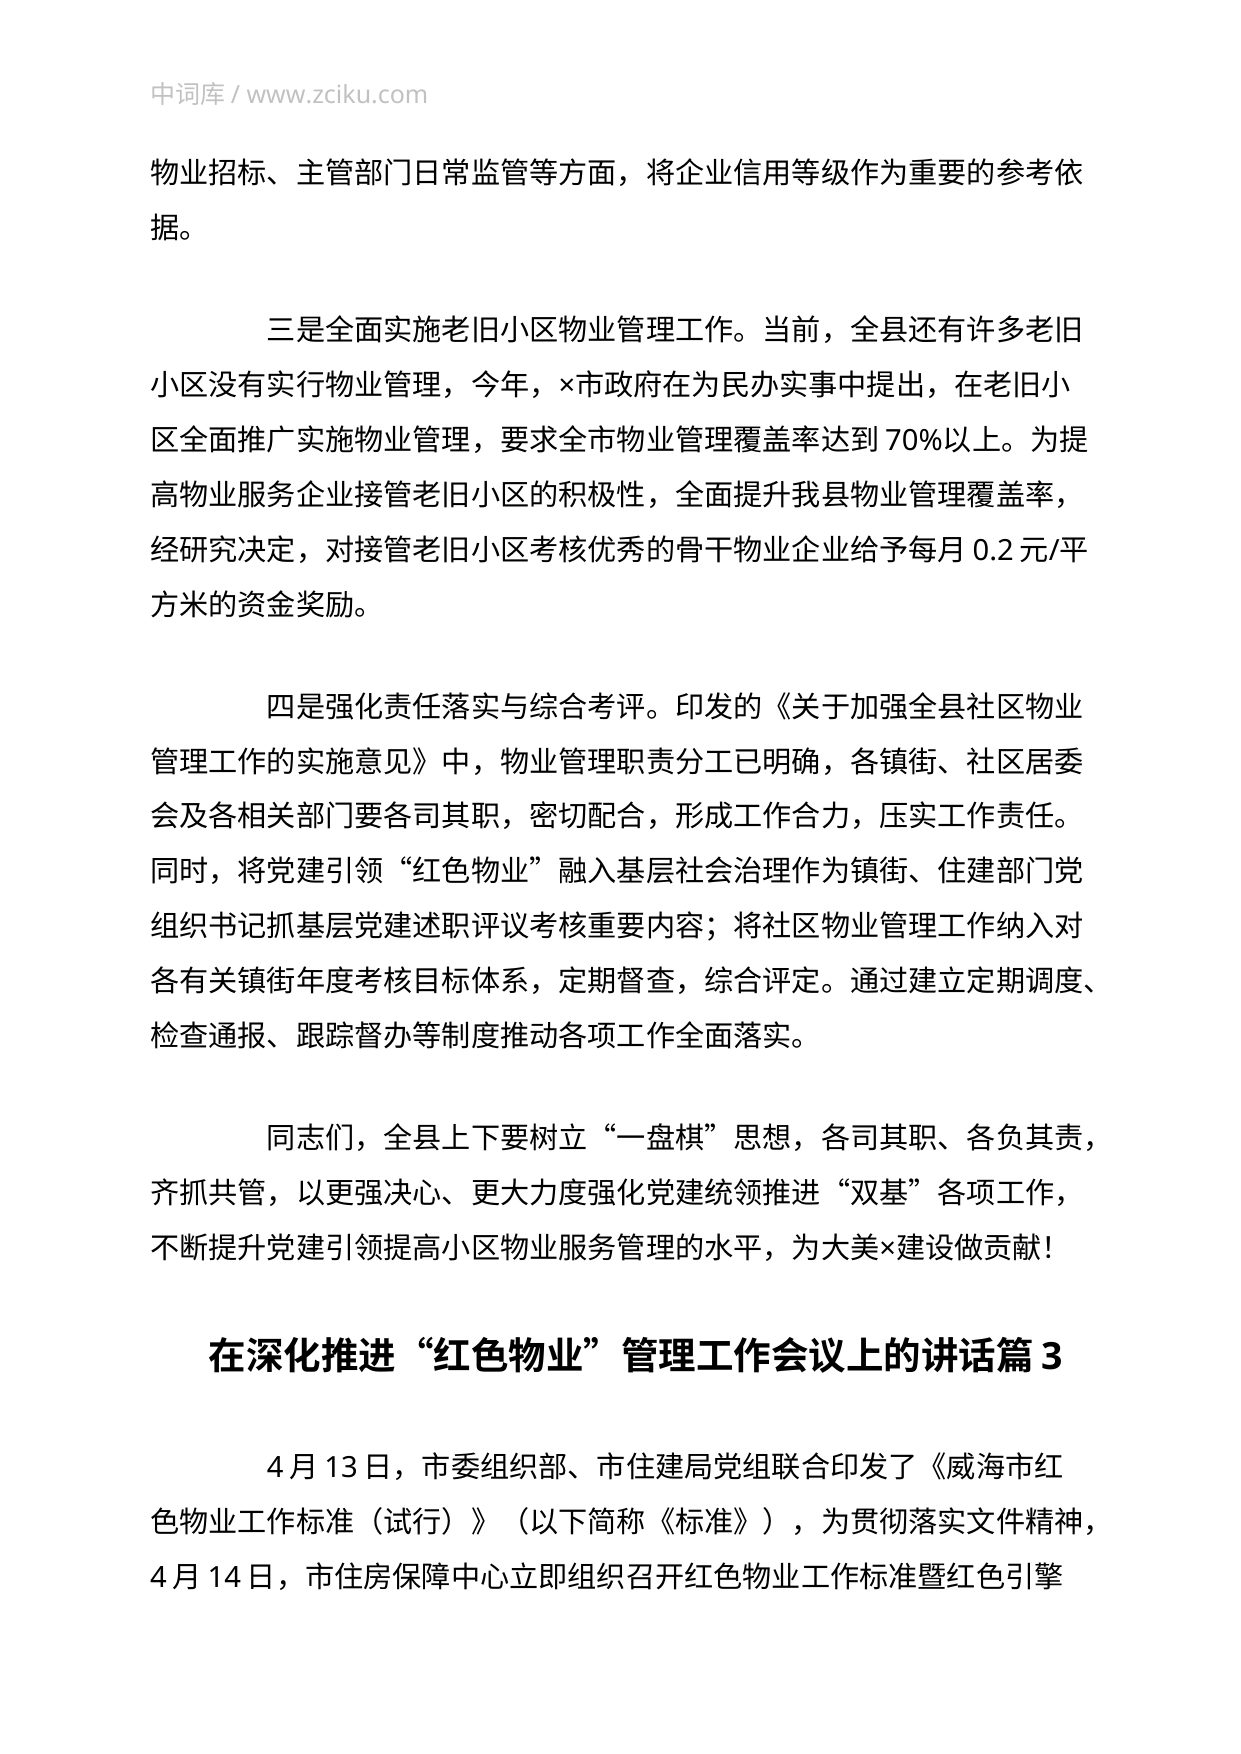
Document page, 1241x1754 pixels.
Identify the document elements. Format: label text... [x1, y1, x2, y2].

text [150, 1444, 1090, 1596]
text 在深化推进“红色物业”管理工作会议上的讲话篇3 [150, 1326, 1090, 1381]
text 同志们，全县上下要树立“一盘棋”思想，各司其职、各负其责，齐抓共管，以更强决心、更大力度强化党建统领推进“双基”各项工作，不断提升党建引领提高小区物业服务管理的水平，为大美×建设做贡献！ [150, 1114, 1090, 1267]
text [150, 150, 1090, 247]
text 三是全面实施老旧小区物业管理工作。当前，全县还有许多老旧小区没有实行物业管理，今年，×市政府在为民办实事中提出，在老旧小区全面推广实施物业管理，要求全市物业管理覆盖率达到70%以上。为提高物业服务企业接管老旧小区的积极性，全面提升我县物业管理覆盖率，经研究决定，对接管老旧小区考核优秀的骨干物业企业给予每月0.2元/平方米的资金奖励。 [150, 307, 1090, 624]
text 四是强化责任落实与综合考评。印发的《关于加强全县社区物业管理工作的实施意见》中，物业管理职责分工已明确，各镇街、社区居委会及各相关部门要各司其职，密切配合，形成工作合力，压实工作责任。同时，将党建引领“红色物业”融入基层社会治理作为镇街、住建部门党组织书记抓基层党建述职评议考核重要内容；将社区物业管理工作纳入对各有关镇街年度考核目标体系，定期督查，综合评定。通过建立定期调度、检查通报、跟踪督办等制度推动各项工作全面落实。 [150, 683, 1090, 1055]
